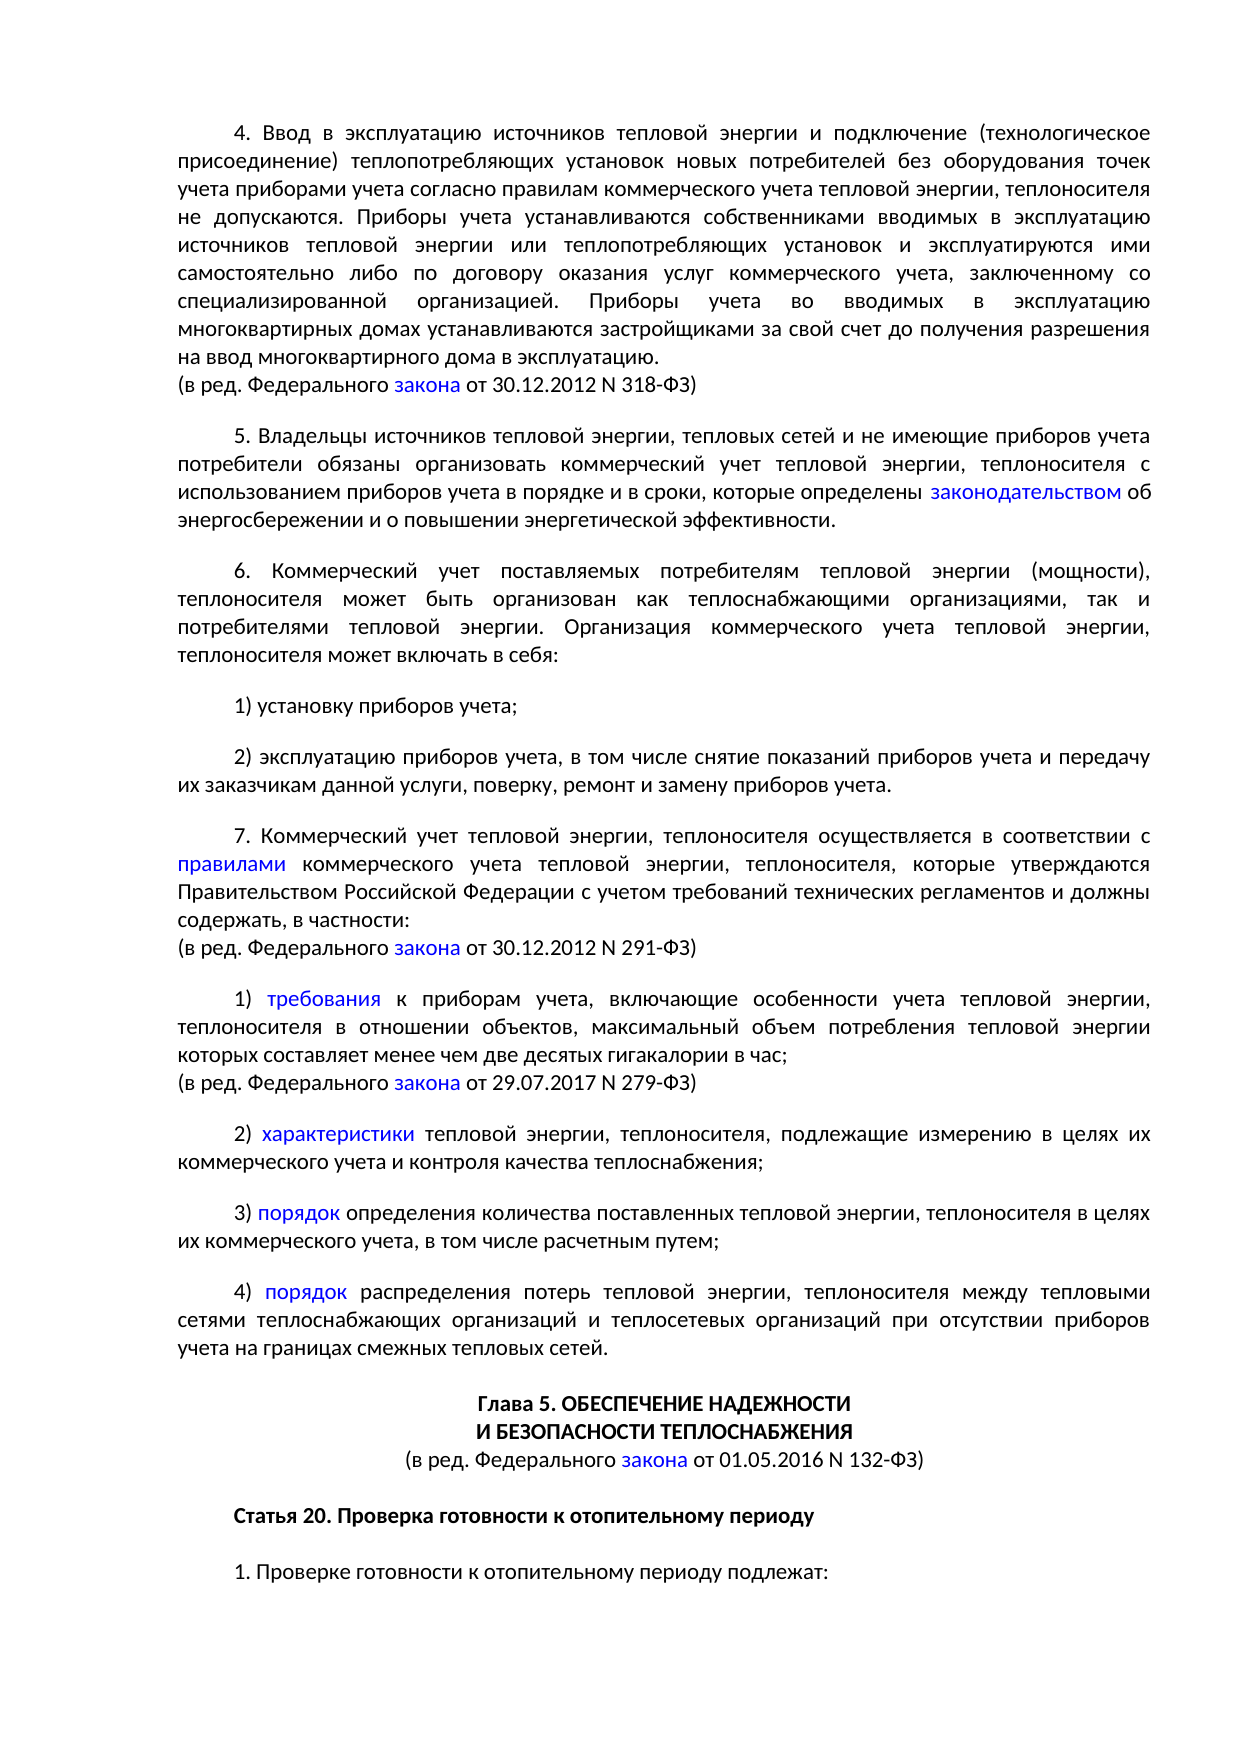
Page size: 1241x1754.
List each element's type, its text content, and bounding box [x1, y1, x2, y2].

text 2) эксплуатацию приборов учета, в том числе снятие показаний приборов учета и передачу их заказчикам данной услуги, поверку, ремонт и замену приборов учета. [177, 742, 1152, 798]
text 5. Владельцы источников тепловой энергии, тепловых сетей и не имеющие приборов учета потребители обязаны организовать коммерческий учет тепловой энергии, теплоносителя с использованием приборов учета в порядке и в сроки, которые определены законодательством об энергосбережении и о повышении энергетической эффективности. [177, 421, 1152, 533]
text 1) требования к приборам учета, включающие особенности учета тепловой энергии, теплоносителя в отношении объектов, максимальный объем потребления тепловой энергии которых составляет менее чем две десятых гигакалории в час; [177, 984, 1152, 1068]
title Статья 20. Проверка готовности к отопительному периоду [177, 1501, 1152, 1529]
text 2) характеристики тепловой энергии, теплоносителя, подлежащие измерению в целях их коммерческого учета и контроля качества теплоснабжения; [177, 1119, 1152, 1175]
text 3) порядок определения количества поставленных тепловой энергии, теплоносителя в целях их коммерческого учета, в том числе расчетным путем; [177, 1198, 1152, 1254]
text 1) установку приборов учета; [177, 691, 1152, 719]
text (в ред. Федерального закона от 30.12.2012 N 291-ФЗ) [177, 933, 1152, 961]
title Глава 5. ОБЕСПЕЧЕНИЕ НАДЕЖНОСТИ [177, 1389, 1152, 1417]
title И БЕЗОПАСНОСТИ ТЕПЛОСНАБЖЕНИЯ [177, 1417, 1152, 1445]
text (в ред. Федерального закона от 30.12.2012 N 318-ФЗ) [177, 370, 1152, 398]
text 6. Коммерческий учет поставляемых потребителям тепловой энергии (мощности), теплоносителя может быть организован как теплоснабжающими организациями, так и потребителями тепловой энергии. Организация коммерческого учета тепловой энергии, теплоносителя может включать в себя: [177, 556, 1152, 668]
text (в ред. Федерального закона от 01.05.2016 N 132-ФЗ) [177, 1445, 1152, 1473]
text 4) порядок распределения потерь тепловой энергии, теплоносителя между тепловыми сетями теплоснабжающих организаций и теплосетевых организаций при отсутствии приборов учета на границах смежных тепловых сетей. [177, 1277, 1152, 1361]
text 7. Коммерческий учет тепловой энергии, теплоносителя осуществляется в соответствии с правилами коммерческого учета тепловой энергии, теплоносителя, которые утверждаются Правительством Российской Федерации с учетом требований технических регламентов и должны содержать, в частности: [177, 821, 1152, 933]
text 1. Проверке готовности к отопительному периоду подлежат: [177, 1557, 1152, 1585]
text 4. Ввод в эксплуатацию источников тепловой энергии и подключение (технологическое присоединение) теплопотребляющих установок новых потребителей без оборудования точек учета приборами учета согласно правилам коммерческого учета тепловой энергии, теплоносителя не допускаются. Приборы учета устанавливаются собственниками вводимых в эксплуатацию источников тепловой энергии или теплопотребляющих установок и эксплуатируются ими самостоятельно либо по договору оказания услуг коммерческого учета, заключенному со специализированной организацией. Приборы учета во вводимых в эксплуатацию многоквартирных домах устанавливаются застройщиками за свой счет до получения разрешения на ввод многоквартирного дома в эксплуатацию. [177, 118, 1152, 370]
text (в ред. Федерального закона от 29.07.2017 N 279-ФЗ) [177, 1068, 1152, 1096]
